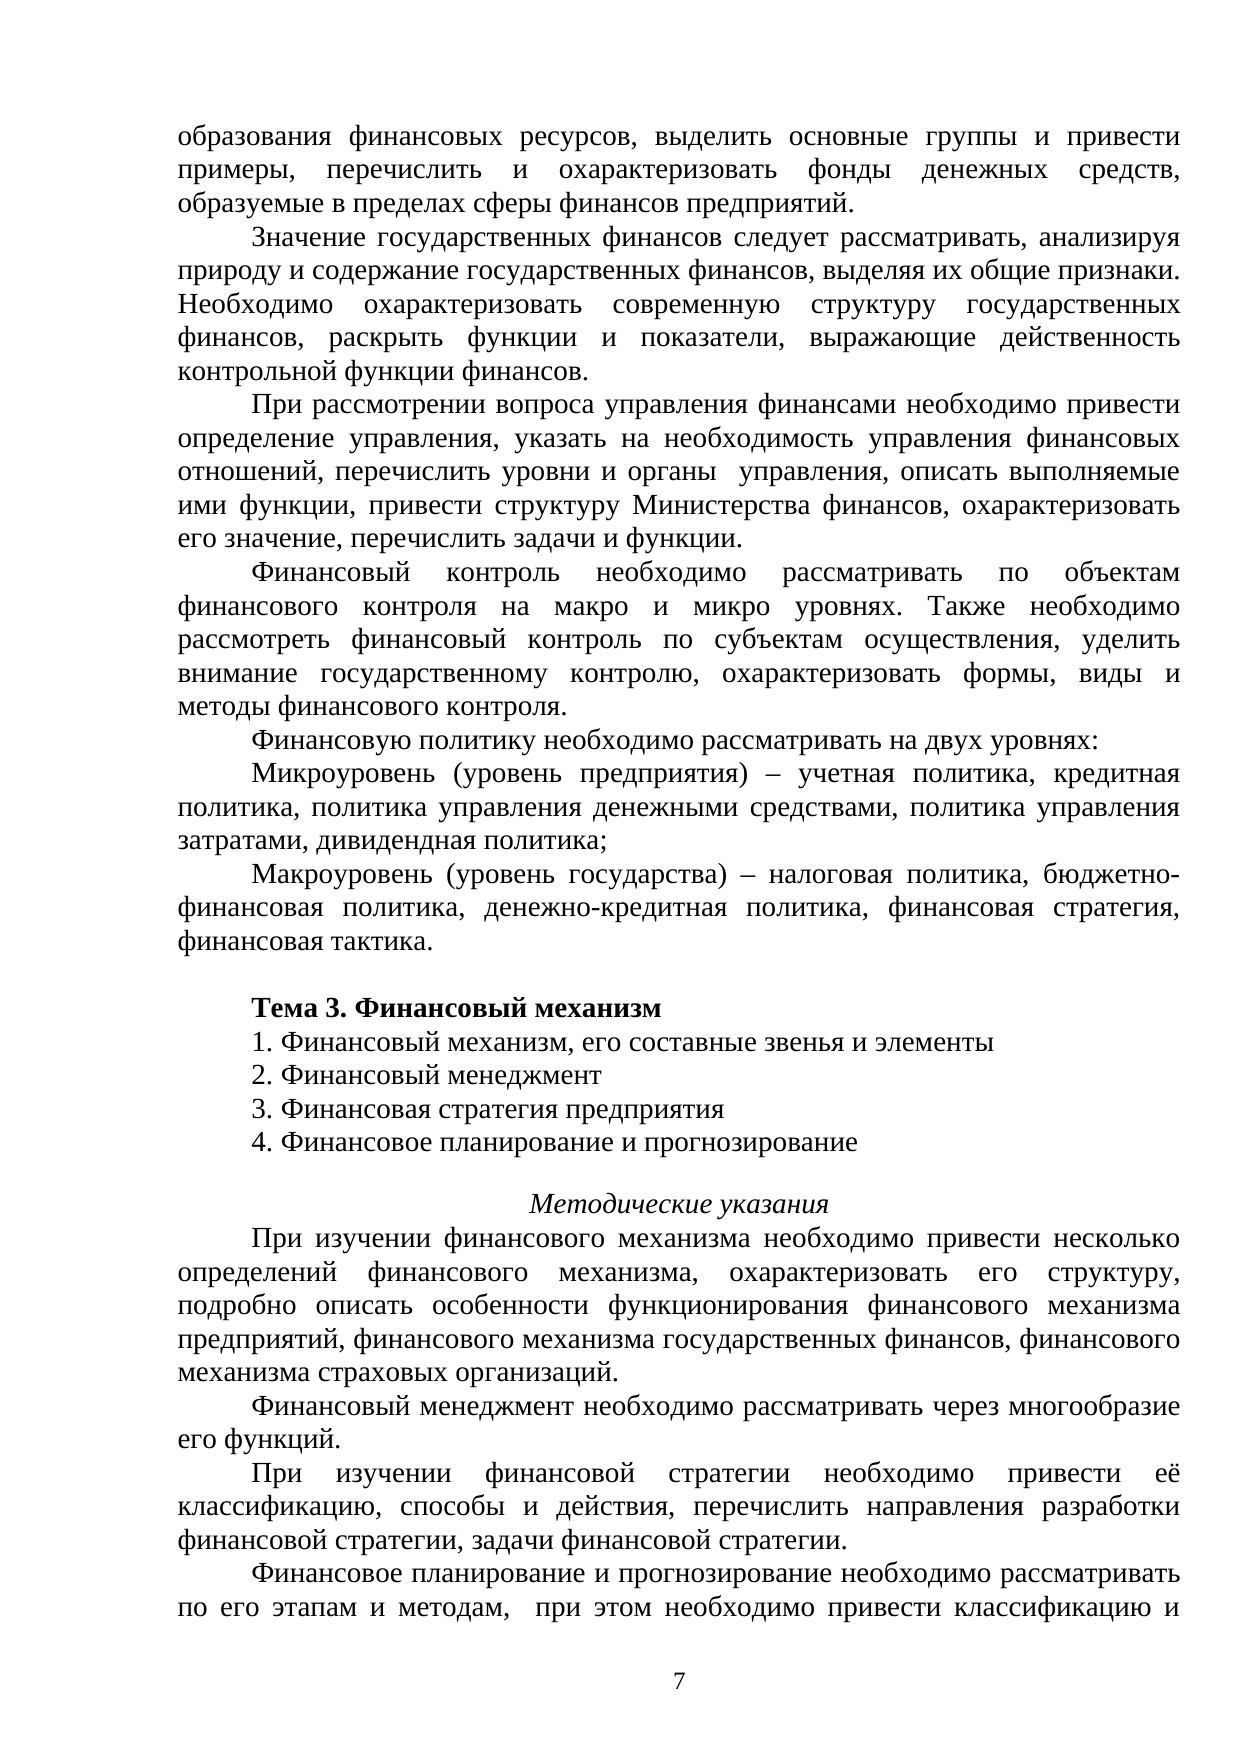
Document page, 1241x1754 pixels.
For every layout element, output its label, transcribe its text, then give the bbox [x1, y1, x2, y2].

text При рассмотрении вопроса управления финансами необходимо привести определение управления, указать на необходимость управления финансовых отношений, перечислить уровни и органы управления, описать выполняемые ими функции, привести структуру Министерства финансов, охарактеризовать его значение, перечислить задачи и функции. [177, 386, 1181, 554]
text Микроуровень (уровень предприятия) – учетная политика, кредитная политика, политика управления денежными средствами, политика управления затратами, дивидендная политика; [177, 755, 1181, 856]
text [177, 118, 1181, 219]
text Макроуровень (уровень государства) – налоговая политика, бюджетно-финансовая политика, денежно-кредитная политика, финансовая стратегия, финансовая тактика. [177, 856, 1181, 957]
text Тема 3. Финансовый механизм [177, 990, 1181, 1024]
text Значение государственных финансов следует рассматривать, анализируя природу и содержание государственных финансов, выделяя их общие признаки. Необходимо охарактеризовать современную структуру государственных финансов, раскрыть функции и показатели, выражающие действенность контрольной функции финансов. [177, 219, 1181, 386]
text При изучении финансовой стратегии необходимо привести её классификацию, способы и действия, перечислить направления разработки финансовой стратегии, задачи финансовой стратегии. [177, 1455, 1181, 1556]
list Финансовая стратегия предприятия [251, 1091, 1181, 1124]
text Финансовый менеджмент необходимо рассматривать через многообразие его функций. [177, 1388, 1181, 1455]
list Финансовый механизм, его составные звенья и элементы [251, 1024, 1181, 1057]
list Финансовое планирование и прогнозирование [251, 1124, 1181, 1158]
text При изучении финансового механизма необходимо привести несколько определений финансового механизма, охарактеризовать его структуру, подробно описать особенности функционирования финансового механизма предприятий, финансового механизма государственных финансов, финансового механизма страховых организаций. [177, 1220, 1181, 1388]
text Финансовую политику необходимо рассматривать на двух уровнях: [177, 722, 1181, 755]
text Финансовый контроль необходимо рассматривать по объектам финансового контроля на макро и микро уровнях. Также необходимо рассмотреть финансовый контроль по субъектам осуществления, уделить внимание государственному контролю, охарактеризовать формы, виды и методы финансового контроля. [177, 554, 1181, 722]
list Финансовый менеджмент [251, 1057, 1181, 1091]
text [177, 1556, 1181, 1623]
text Методические указания [177, 1187, 1181, 1220]
